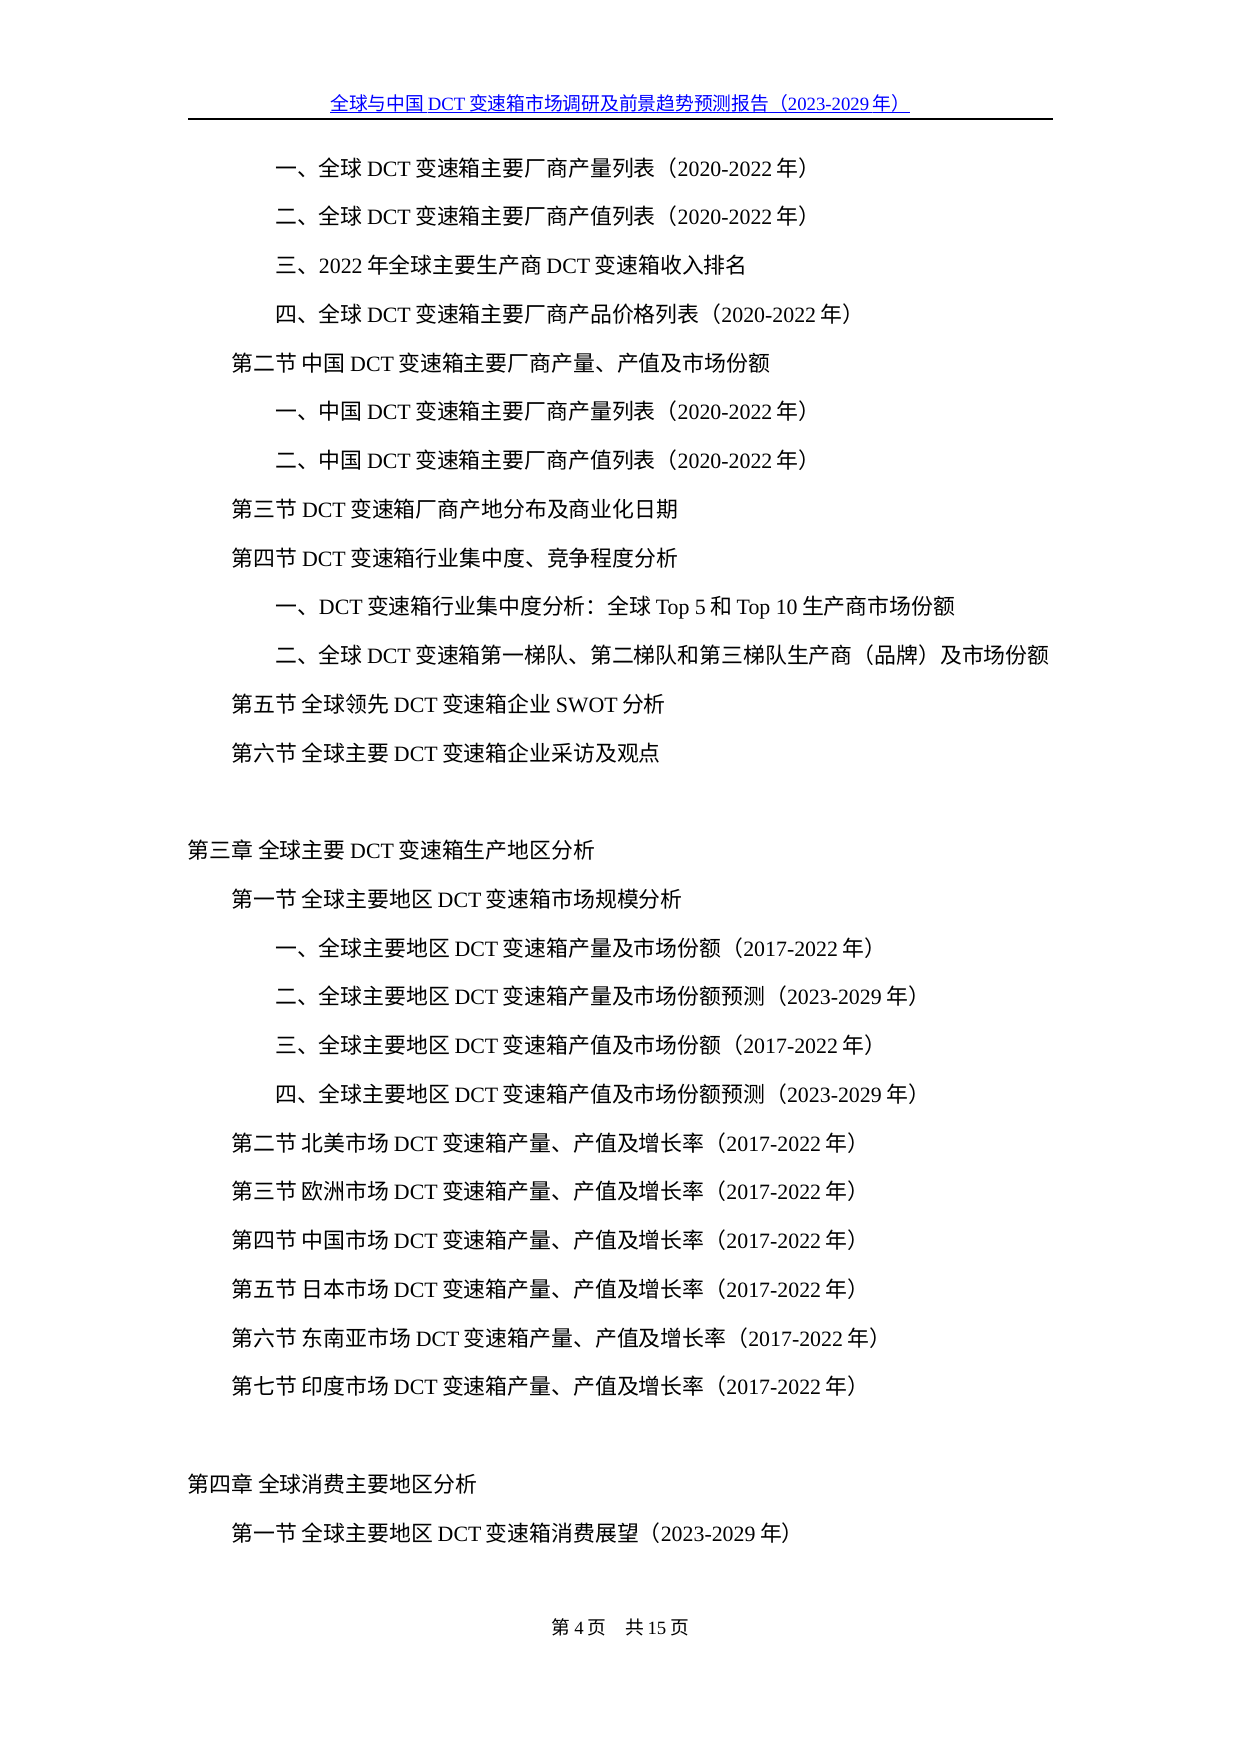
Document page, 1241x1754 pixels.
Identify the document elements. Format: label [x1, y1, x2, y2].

text [187, 150, 1053, 1548]
